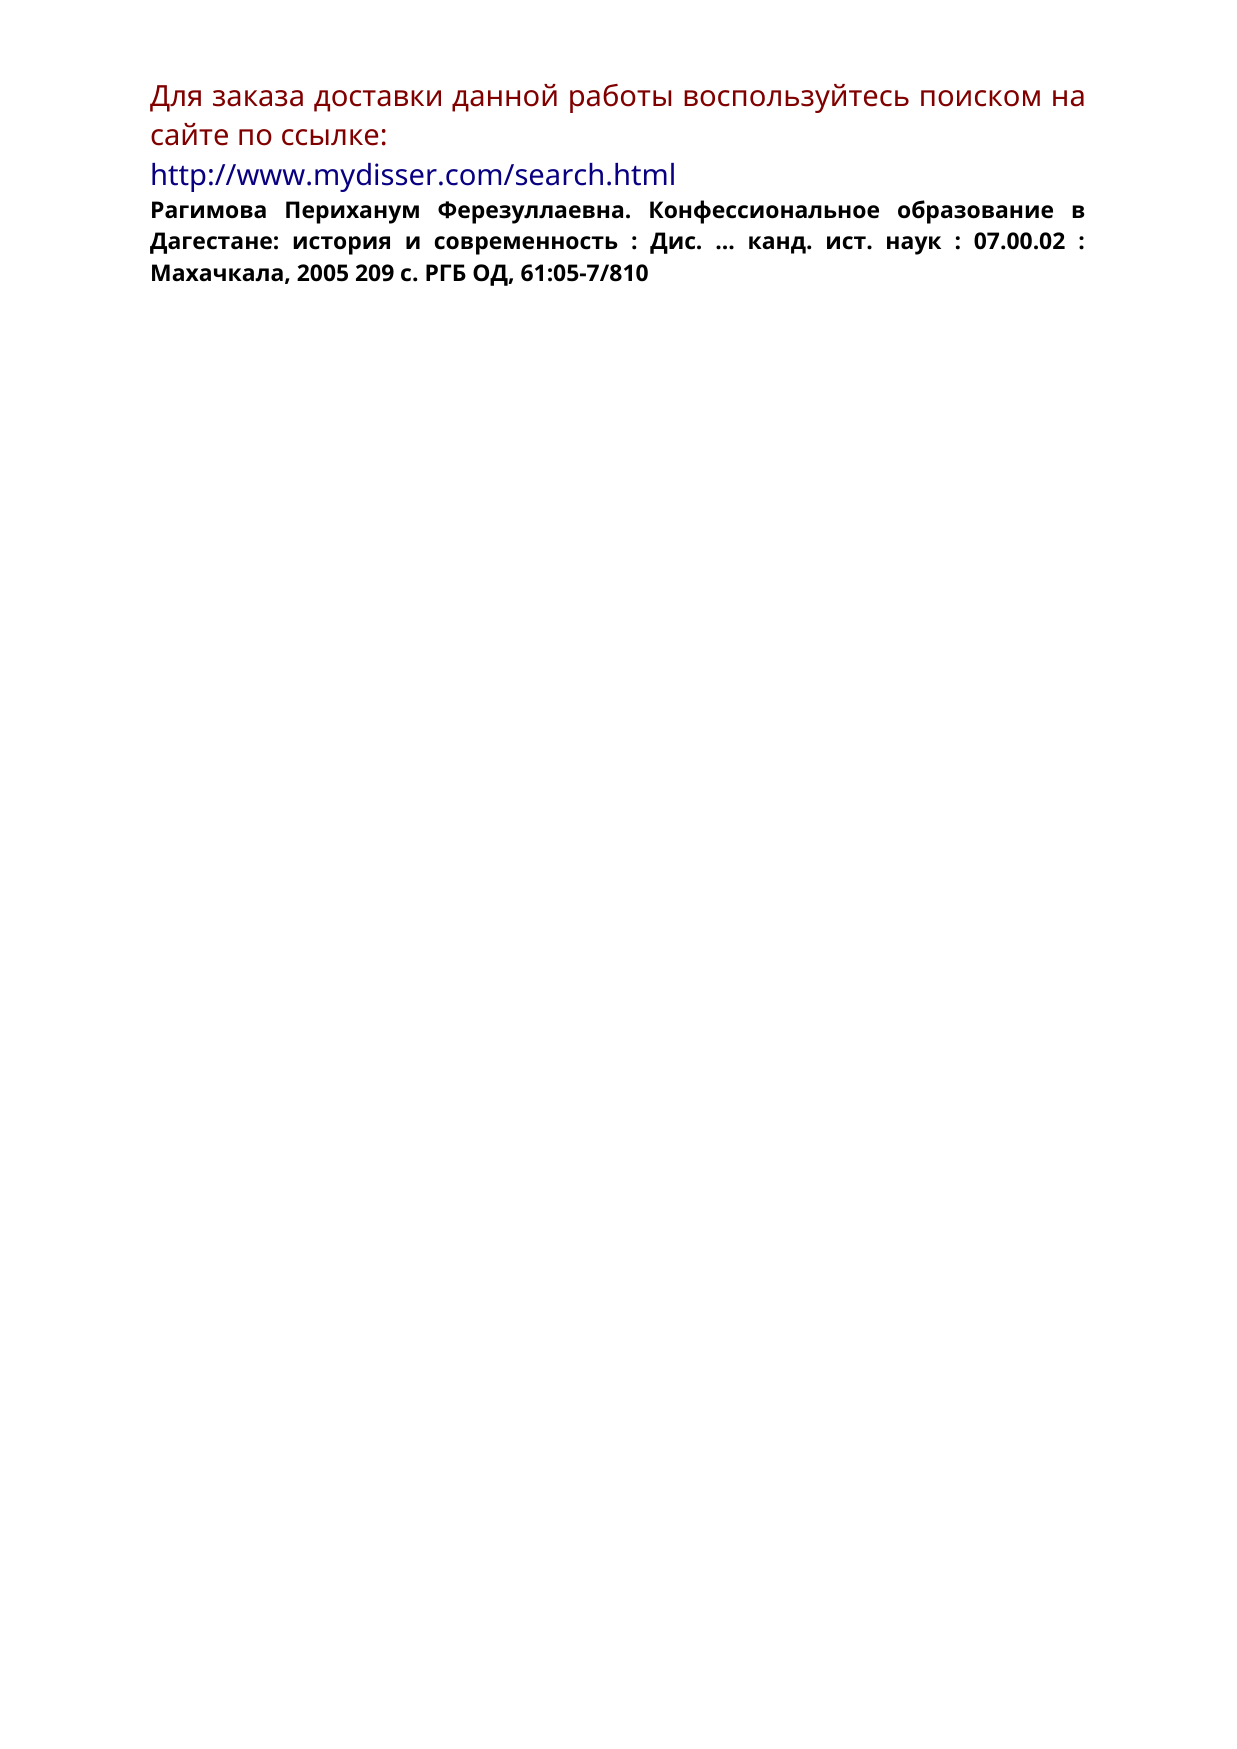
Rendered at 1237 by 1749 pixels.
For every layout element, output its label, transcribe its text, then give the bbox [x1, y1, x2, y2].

text Рагимова Периханум Ферезуллаевна. Конфессиональное образование в Дагестане: история и современность : Дис. ... канд. ист. наук : 07.00.02 : Махачкала, 2005 209 c. РГБ ОД, 61:05-7/810 [150, 194, 1086, 288]
